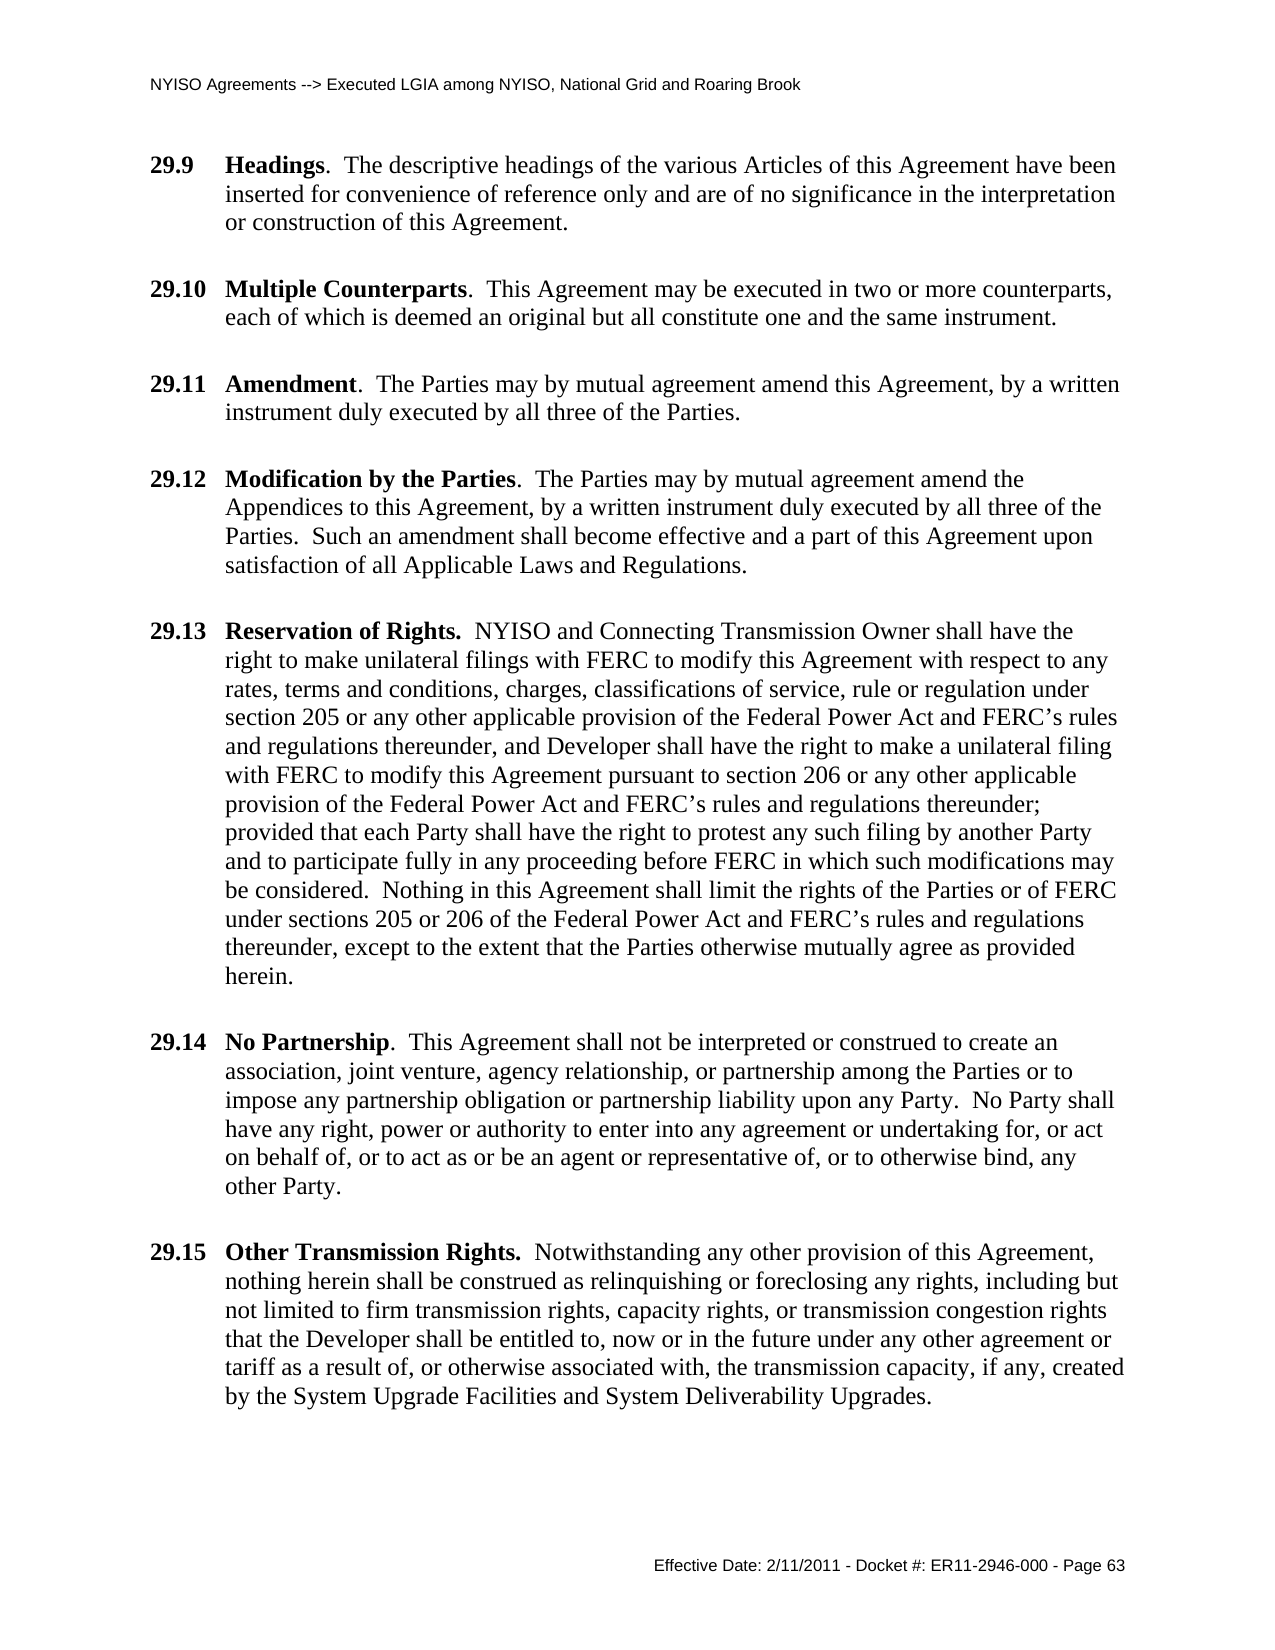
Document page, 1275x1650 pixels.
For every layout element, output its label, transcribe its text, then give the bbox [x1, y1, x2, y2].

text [150, 1237, 1125, 1410]
text 29.10 Multiple Counterparts. This Agreement may be executed in two or more counterparts, each of which is deemed an original but all constitute one and the same instrument. [150, 274, 1125, 331]
text 29.14 No Partnership. This Agreement shall not be interpreted or construed to create an association, joint venture, agency relationship, or partnership among the Parties or to impose any partnership obligation or partnership liability upon any Party. No Party shall have any right, power or authority to enter into any agreement or undertaking for, or act on behalf of, or to act as or be an agent or representative of, or to otherwise bind, any other Party. [150, 1027, 1125, 1200]
text 29.9 Headings. The descriptive headings of the various Articles of this Agreement have been inserted for convenience of reference only and are of no significance in the interpretation or construction of this Agreement. [150, 150, 1125, 236]
text 29.12 Modification by the Parties. The Parties may by mutual agreement amend the Appendices to this Agreement, by a written instrument duly executed by all three of the Parties. Such an amendment shall become effective and a part of this Agreement upon satisfaction of all Applicable Laws and Regulations. [150, 464, 1125, 579]
text 29.13 Reservation of Rights. NYISO and Connecting Transmission Owner shall have the right to make unilateral filings with FERC to modify this Agreement with respect to any rates, terms and conditions, charges, classifications of service, rule or regulation under section 205 or any other applicable provision of the Federal Power Act and FERC’s rules and regulations thereunder, and Developer shall have the right to make a unilateral filing with FERC to modify this Agreement pursuant to section 206 or any other applicable provision of the Federal Power Act and FERC’s rules and regulations thereunder; provided that each Party shall have the right to protest any such filing by another Party and to participate fully in any proceeding before FERC in which such modifications may be considered. Nothing in this Agreement shall limit the rights of the Parties or of FERC under sections 205 or 206 of the Federal Power Act and FERC’s rules and regulations thereunder, except to the extent that the Parties otherwise mutually agree as provided herein. [150, 616, 1125, 990]
text 29.11 Amendment. The Parties may by mutual agreement amend this Agreement, by a written instrument duly executed by all three of the Parties. [150, 369, 1125, 426]
